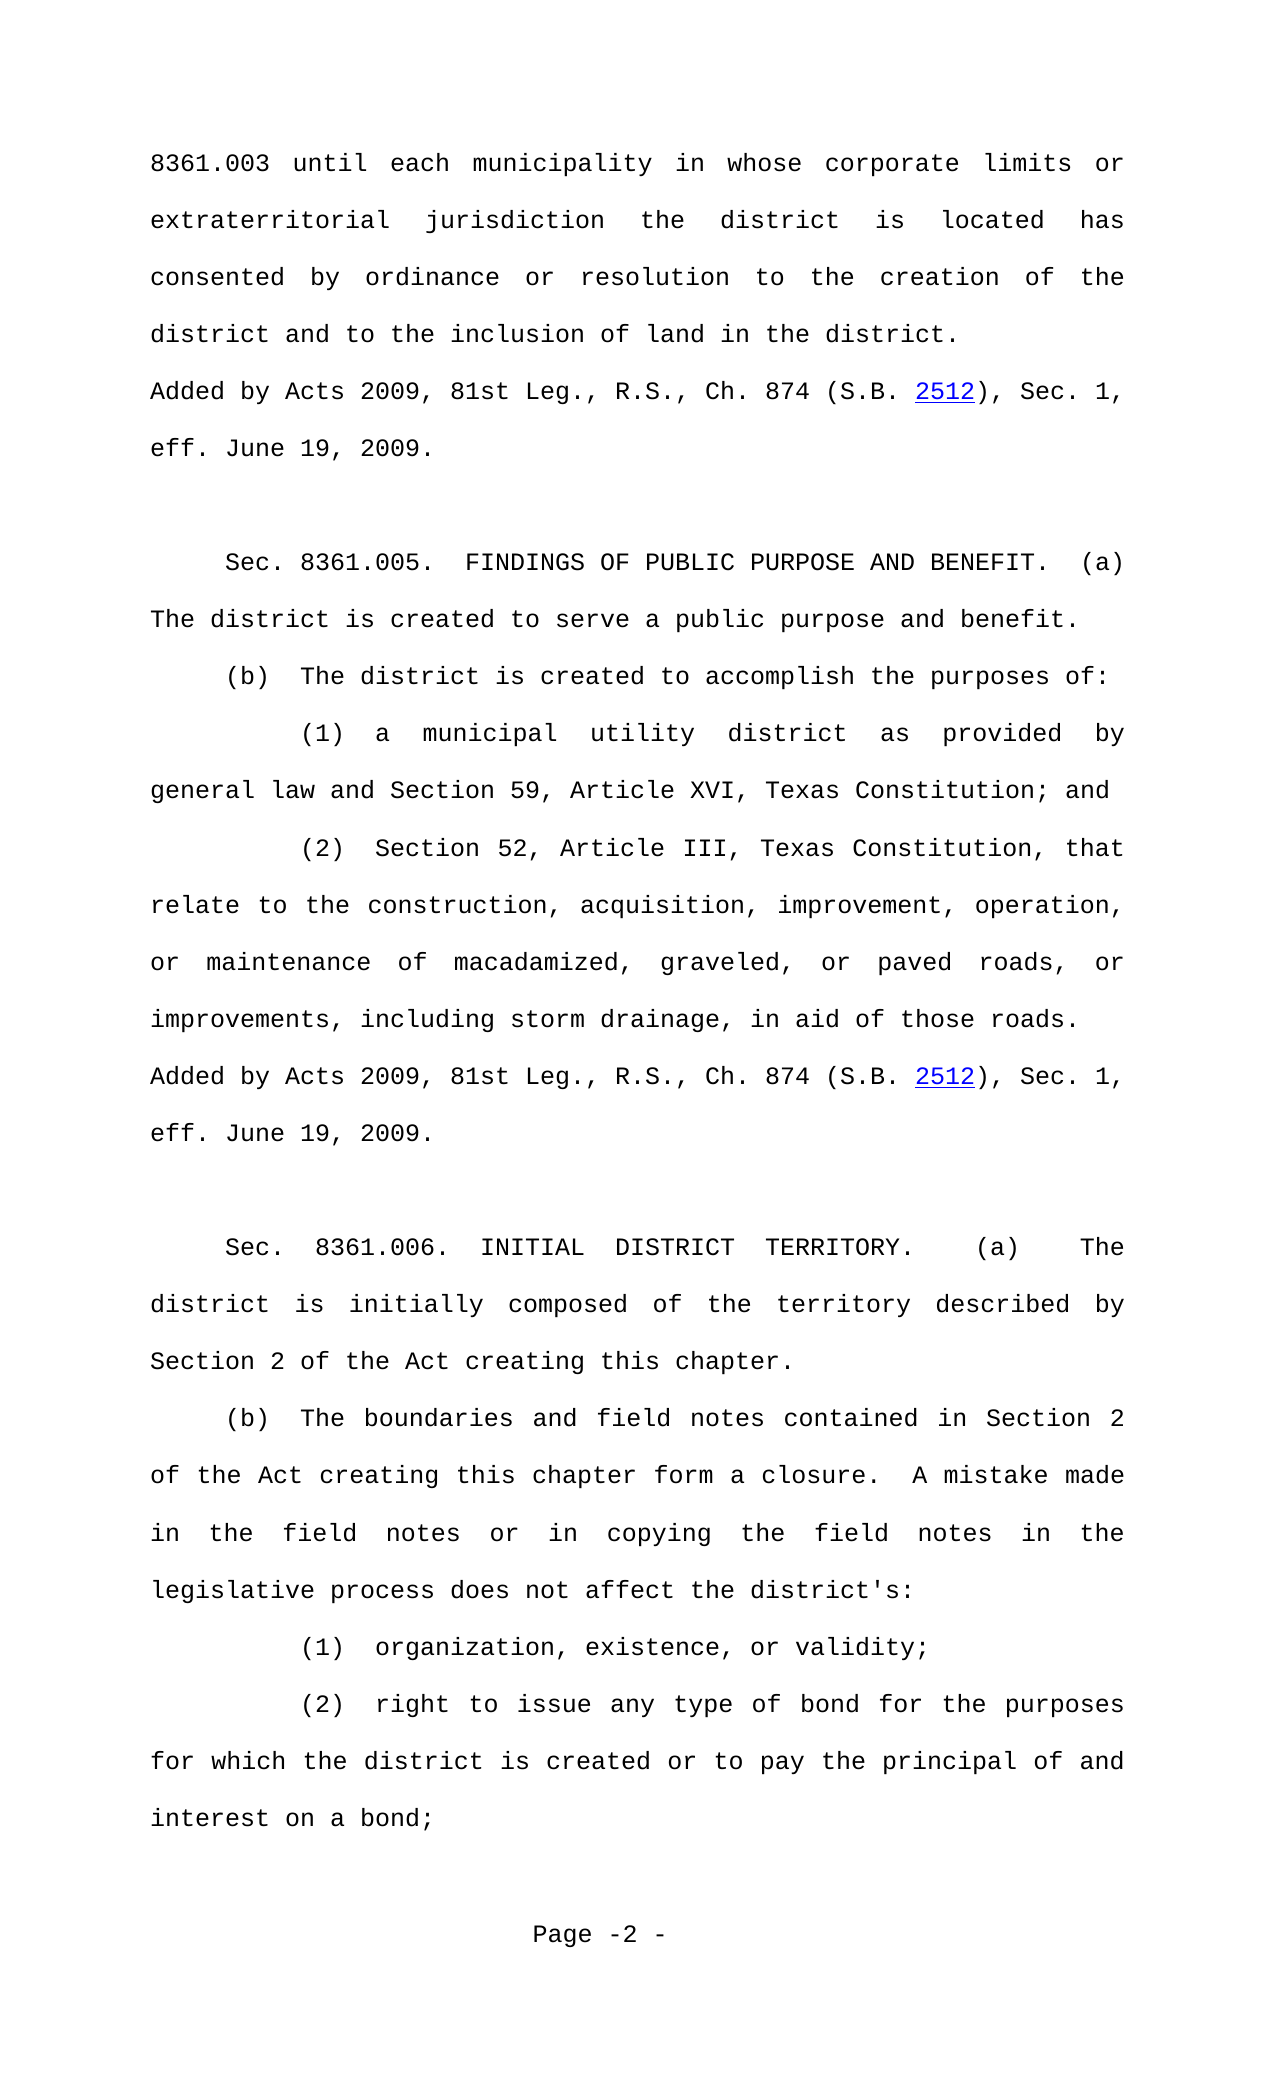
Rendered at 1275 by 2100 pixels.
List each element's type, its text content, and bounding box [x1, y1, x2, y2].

text Sec. 8361.006. INITIAL DISTRICT TERRITORY. (a) The district is initially composed of the territory described by Section 2 of the Act creating this chapter. [150, 1234, 1125, 1377]
text Added by Acts 2009, 81st Leg., R.S., Ch. 874 (S.B. 2512), Sec. 1, eff. June 19, 2009. [150, 378, 1125, 464]
text Added by Acts 2009, 81st Leg., R.S., Ch. 874 (S.B. 2512), Sec. 1, eff. June 19, 2009. [150, 1063, 1125, 1149]
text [150, 150, 1125, 350]
text (1) organization, existence, or validity; [150, 1634, 1125, 1663]
text (b) The boundaries and field notes contained in Section 2 of the Act creating this chapter form a closure. A mistake made in the field notes or in copying the field notes in the legislative process does not affect the district's: [150, 1406, 1125, 1606]
text (2) Section 52, Article III, Texas Constitution, that relate to the construction, acquisition, improvement, operation, or maintenance of macadamized, graveled, or paved roads, or improvements, including storm drainage, in aid of those roads. [150, 835, 1125, 1035]
text (2) right to issue any type of bond for the purposes for which the district is created or to pay the principal of and interest on a bond; [150, 1691, 1125, 1834]
text (1) a municipal utility district as provided by general law and Section 59, Article XVI, Texas Constitution; and [150, 721, 1125, 806]
text Sec. 8361.005. FINDINGS OF PUBLIC PURPOSE AND BENEFIT. (a) The district is created to serve a public purpose and benefit. [150, 549, 1125, 635]
text (b) The district is created to accomplish the purposes of: [150, 664, 1125, 692]
